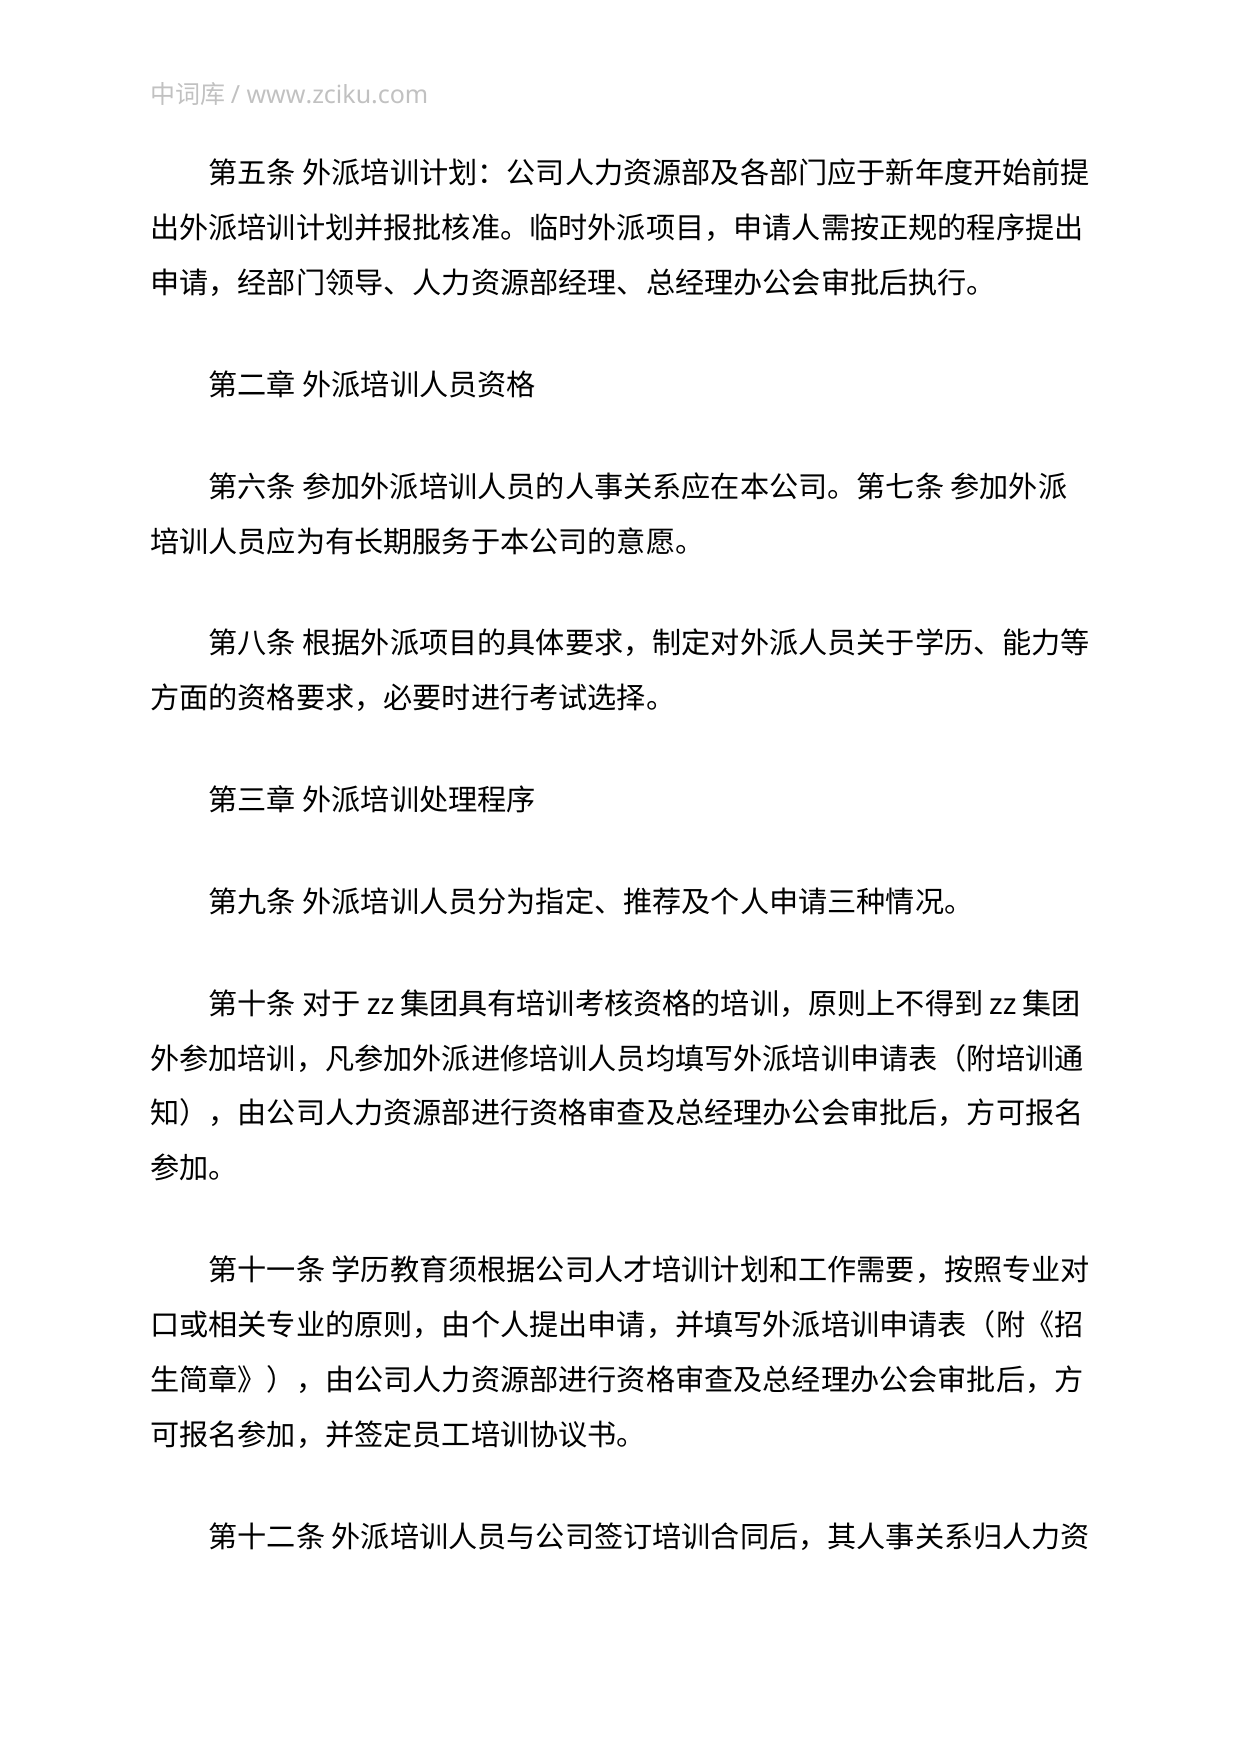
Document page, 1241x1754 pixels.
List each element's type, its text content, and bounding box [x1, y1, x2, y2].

text 第十一条 学历教育须根据公司人才培训计划和工作需要，按照专业对口或相关专业的原则，由个人提出申请，并填写外派培训申请表（附《招生简章》），由公司人力资源部进行资格审查及总经理办公会审批后，方可报名参加，并签定员工培训协议书。 [150, 1247, 1090, 1454]
text 第六条 参加外派培训人员的人事关系应在本公司。第七条 参加外派培训人员应为有长期服务于本公司的意愿。 [150, 463, 1090, 561]
text 第九条 外派培训人员分为指定、推荐及个人申请三种情况。 [150, 878, 1090, 921]
text 第二章 外派培训人员资格 [150, 362, 1090, 404]
text 第三章 外派培训处理程序 [150, 777, 1090, 819]
text 第五条 外派培训计划：公司人力资源部及各部门应于新年度开始前提出外派培训计划并报批核准。临时外派项目，申请人需按正规的程序提出申请，经部门领导、人力资源部经理、总经理办公会审批后执行。 [150, 150, 1090, 302]
text 第八条 根据外派项目的具体要求，制定对外派人员关于学历、能力等方面的资格要求，必要时进行考试选择。 [150, 620, 1090, 717]
text 第十条 对于zz集团具有培训考核资格的培训，原则上不得到zz集团外参加培训，凡参加外派进修培训人员均填写外派培训申请表（附培训通知），由公司人力资源部进行资格审查及总经理办公会审批后，方可报名参加。 [150, 980, 1090, 1187]
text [150, 1513, 1090, 1556]
